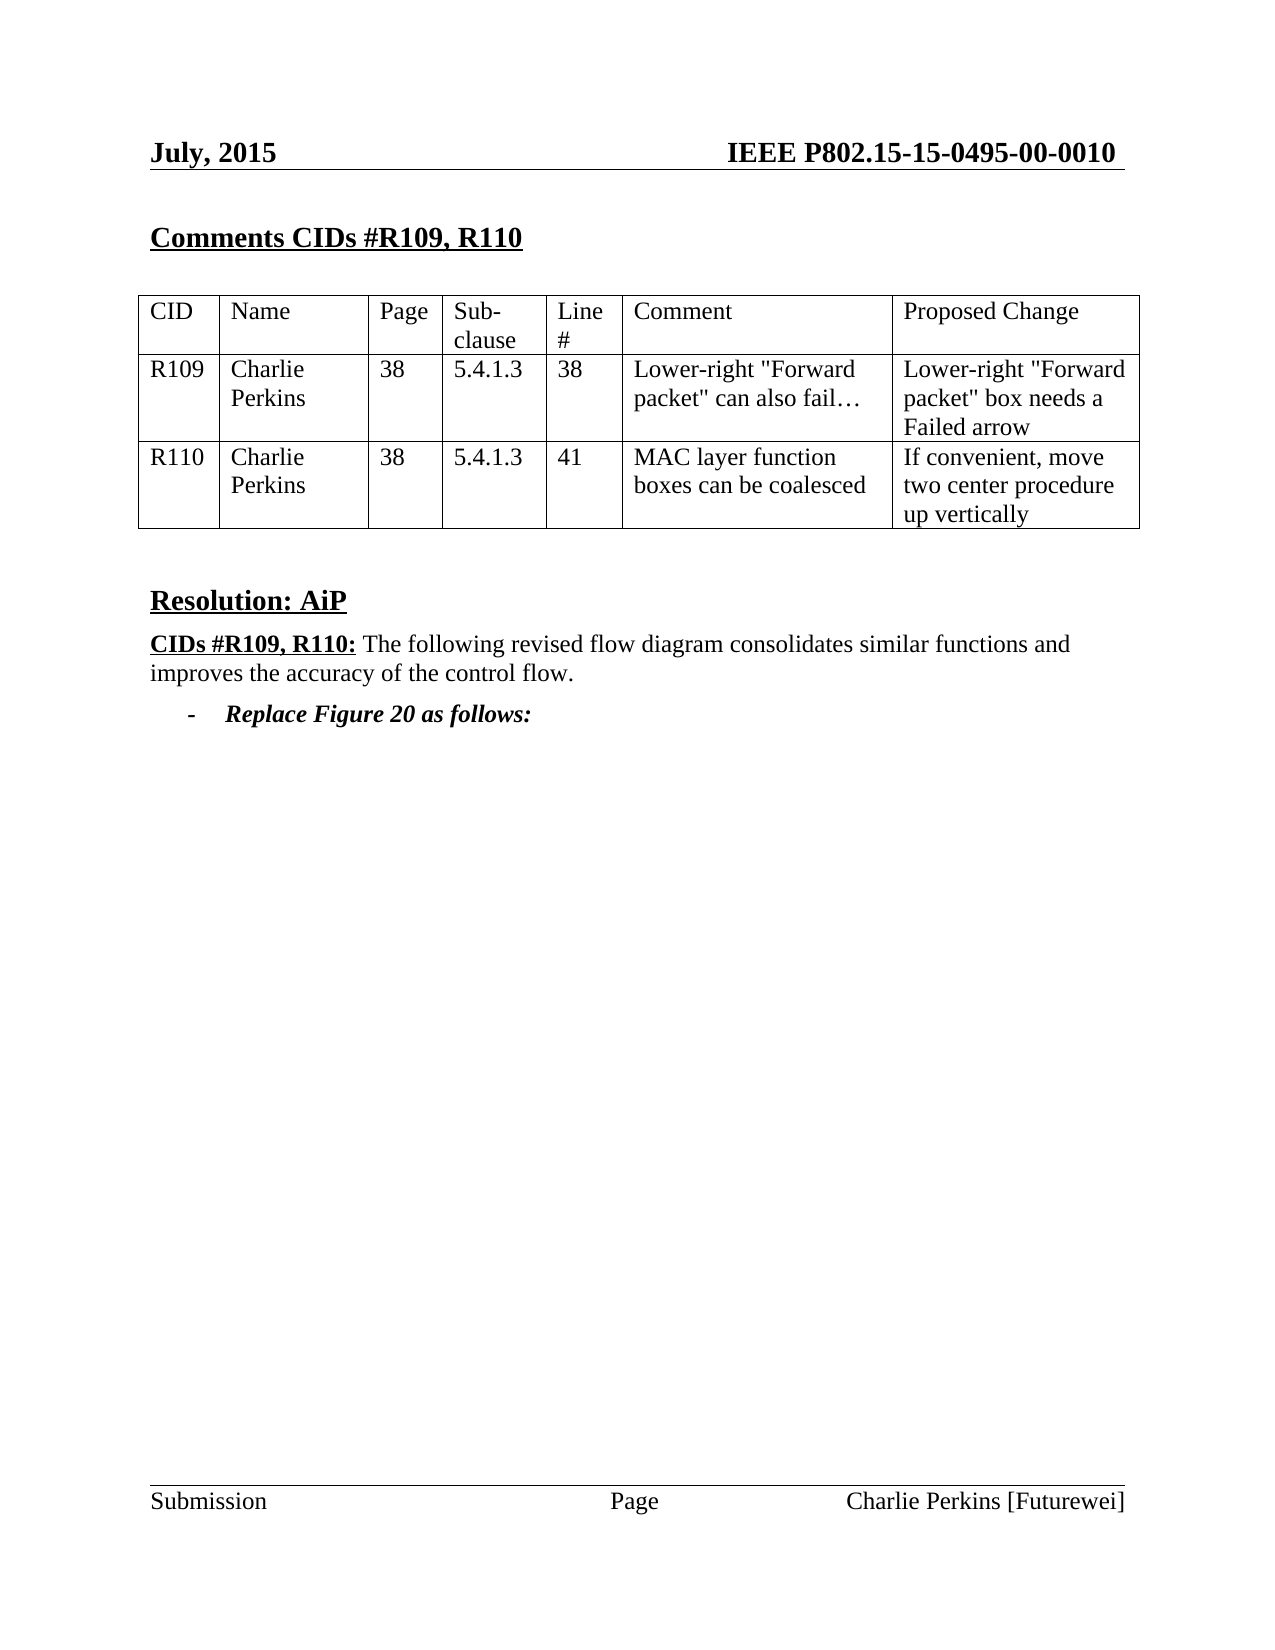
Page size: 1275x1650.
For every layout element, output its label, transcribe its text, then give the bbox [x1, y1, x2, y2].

table_cell 41 [547, 442, 622, 528]
text Comments CIDs #R109, R110 [150, 220, 1125, 254]
table_cell 38 [369, 442, 442, 528]
table_cell 5.4.1.3 [443, 355, 546, 441]
table_header Proposed Change [893, 296, 1139, 353]
table_cell R110 [139, 442, 219, 528]
table_header Name [220, 296, 368, 353]
table_cell Lower-right "Forward packet" box needs a Failed arrow [893, 355, 1139, 441]
table_cell R109 [139, 355, 219, 441]
table_header CID [139, 296, 219, 353]
table_cell 38 [547, 355, 622, 441]
table_cell Charlie Perkins [220, 355, 368, 441]
table_header Page [369, 296, 442, 353]
table_cell Lower-right "Forward packet" can also fail… [623, 355, 892, 441]
table_header Sub-clause [443, 296, 546, 353]
table_header Line # [547, 296, 622, 353]
text Resolution: AiP [150, 583, 1125, 616]
table_cell Charlie Perkins [220, 442, 368, 528]
list Replace Figure 20 as follows: [187, 699, 1125, 728]
text CIDs #R109, R110: The following revised flow diagram consolidates similar functions and improves the accuracy of the control flow. [150, 629, 1125, 686]
table_cell MAC layer function boxes can be coalesced [623, 442, 892, 528]
table_header Comment [623, 296, 892, 353]
table_cell 38 [369, 355, 442, 441]
table_cell 5.4.1.3 [443, 442, 546, 528]
table_cell If convenient, move two center procedure up vertically [893, 442, 1139, 528]
